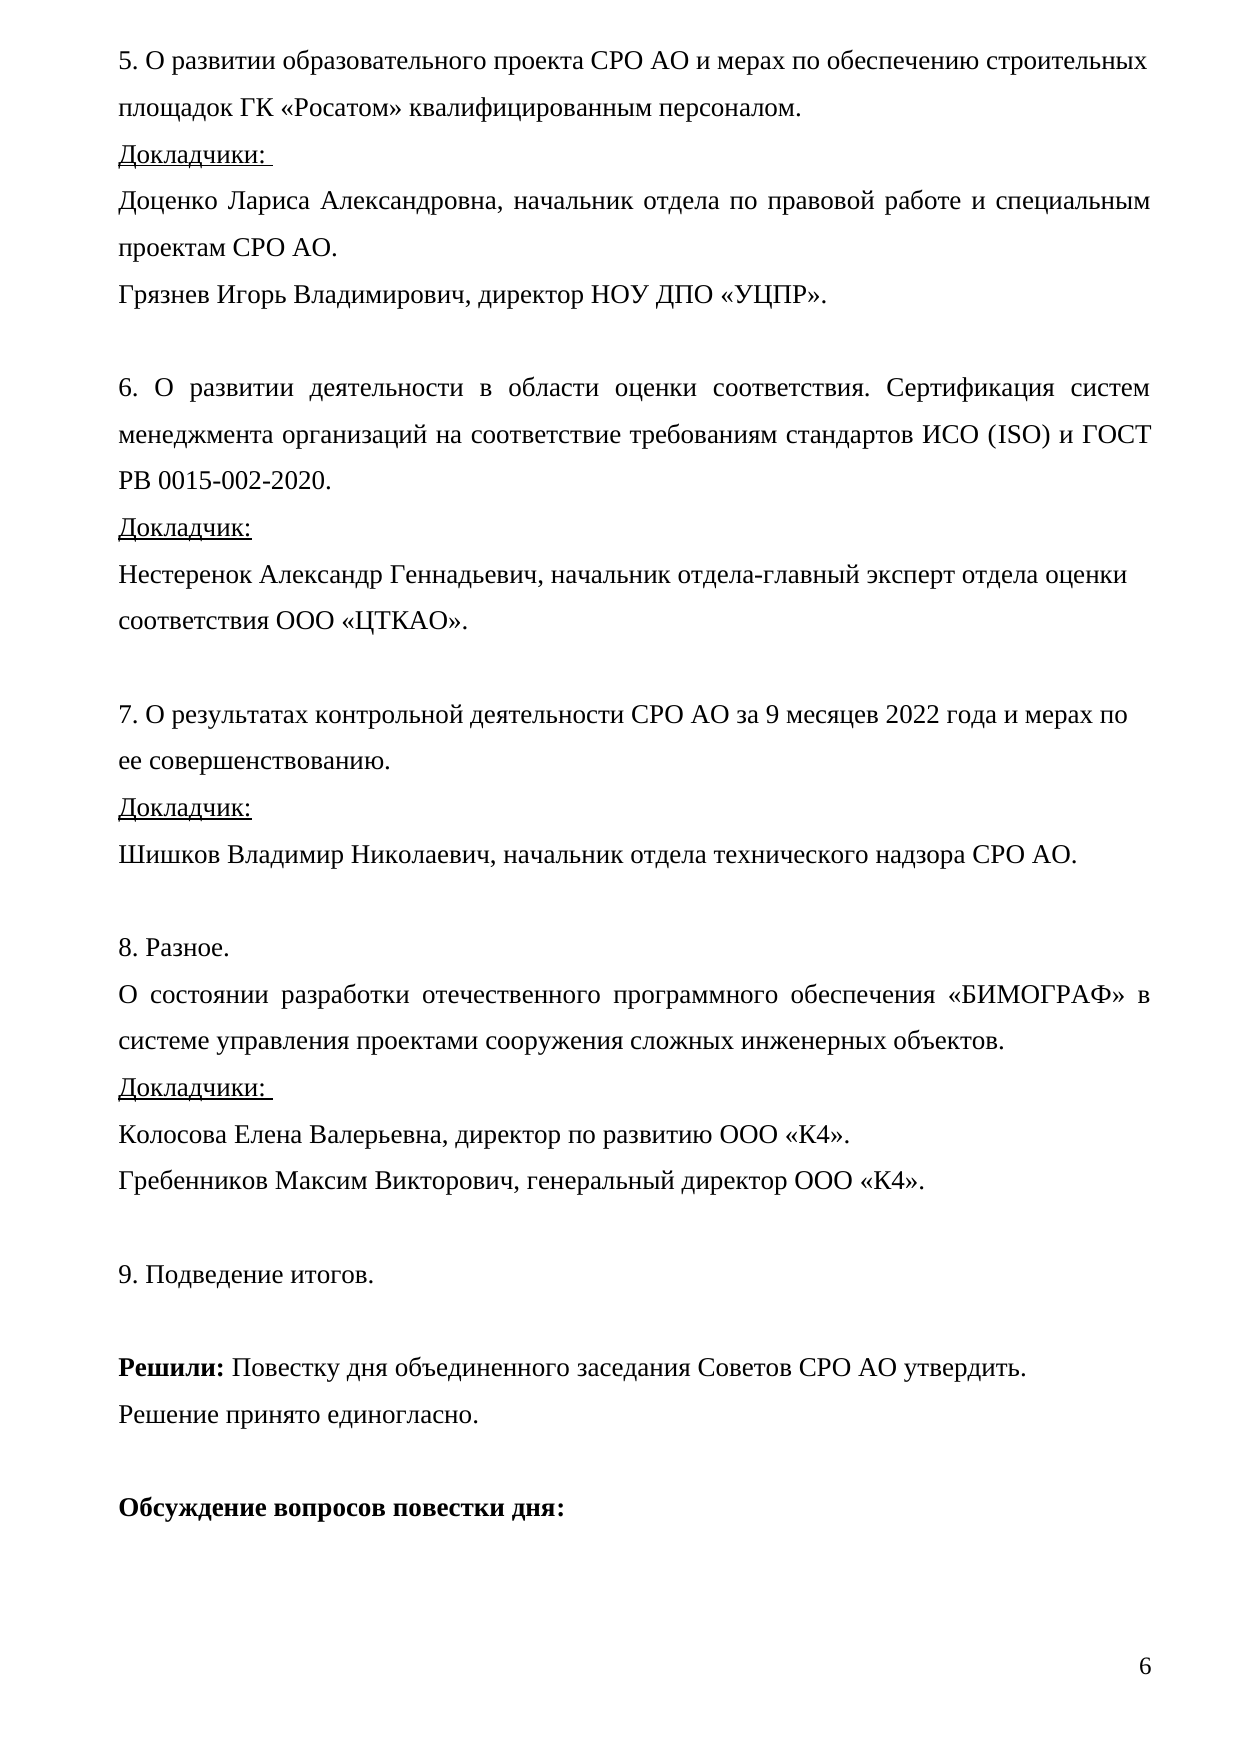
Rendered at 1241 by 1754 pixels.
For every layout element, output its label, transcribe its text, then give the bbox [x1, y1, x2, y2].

text Решение принято единогласно. [118, 1398, 1152, 1429]
text Грязнев Игорь Владимирович, директор НОУ ДПО «УЦПР». [118, 278, 1152, 309]
text Докладчики: [118, 1071, 1152, 1102]
text Обсуждение вопросов повестки дня: [118, 1491, 1152, 1522]
text Доценко Лариса Александровна, начальник отдела по правовой работе и специальным проектам СРО АО. [118, 184, 1152, 262]
text Докладчик: [118, 511, 1152, 542]
text 7. О результатах контрольной деятельности СРО АО за 9 месяцев 2022 года и мерах по ее совершенствованию. [118, 698, 1152, 776]
text Нестеренок Александр Геннадьевич, начальник отдела-главный эксперт отдела оценки соответствия ООО «ЦТКАО». [118, 558, 1152, 636]
text Шишков Владимир Николаевич, начальник отдела технического надзора СРО АО. [118, 838, 1152, 869]
text 6. О развитии деятельности в области оценки соответствия. Сертификация систем менеджмента организаций на соответствие требованиям стандартов ИСО (ISO) и ГОСТ РВ 0015-002-2020. [118, 371, 1152, 496]
text Колосова Елена Валерьевна, директор по развитию ООО «К4». [118, 1118, 1152, 1149]
text Гребенников Максим Викторович, генеральный директор ООО «К4». [118, 1164, 1152, 1196]
text Докладчики: [118, 138, 1152, 169]
text О состоянии разработки отечественного программного обеспечения «БИМОГРАФ» в системе управления проектами сооружения сложных инженерных объектов. [118, 978, 1152, 1056]
text 8. Разное. [118, 931, 1152, 962]
text 5. О развитии образовательного проекта СРО АО и мерах по обеспечению строительных площадок ГК «Росатом» квалифицированным персоналом. [118, 44, 1152, 122]
text Докладчик: [118, 791, 1152, 822]
text Решили: Повестку дня объединенного заседания Советов СРО АО утвердить. [118, 1351, 1152, 1382]
text 9. Подведение итогов. [118, 1258, 1152, 1289]
